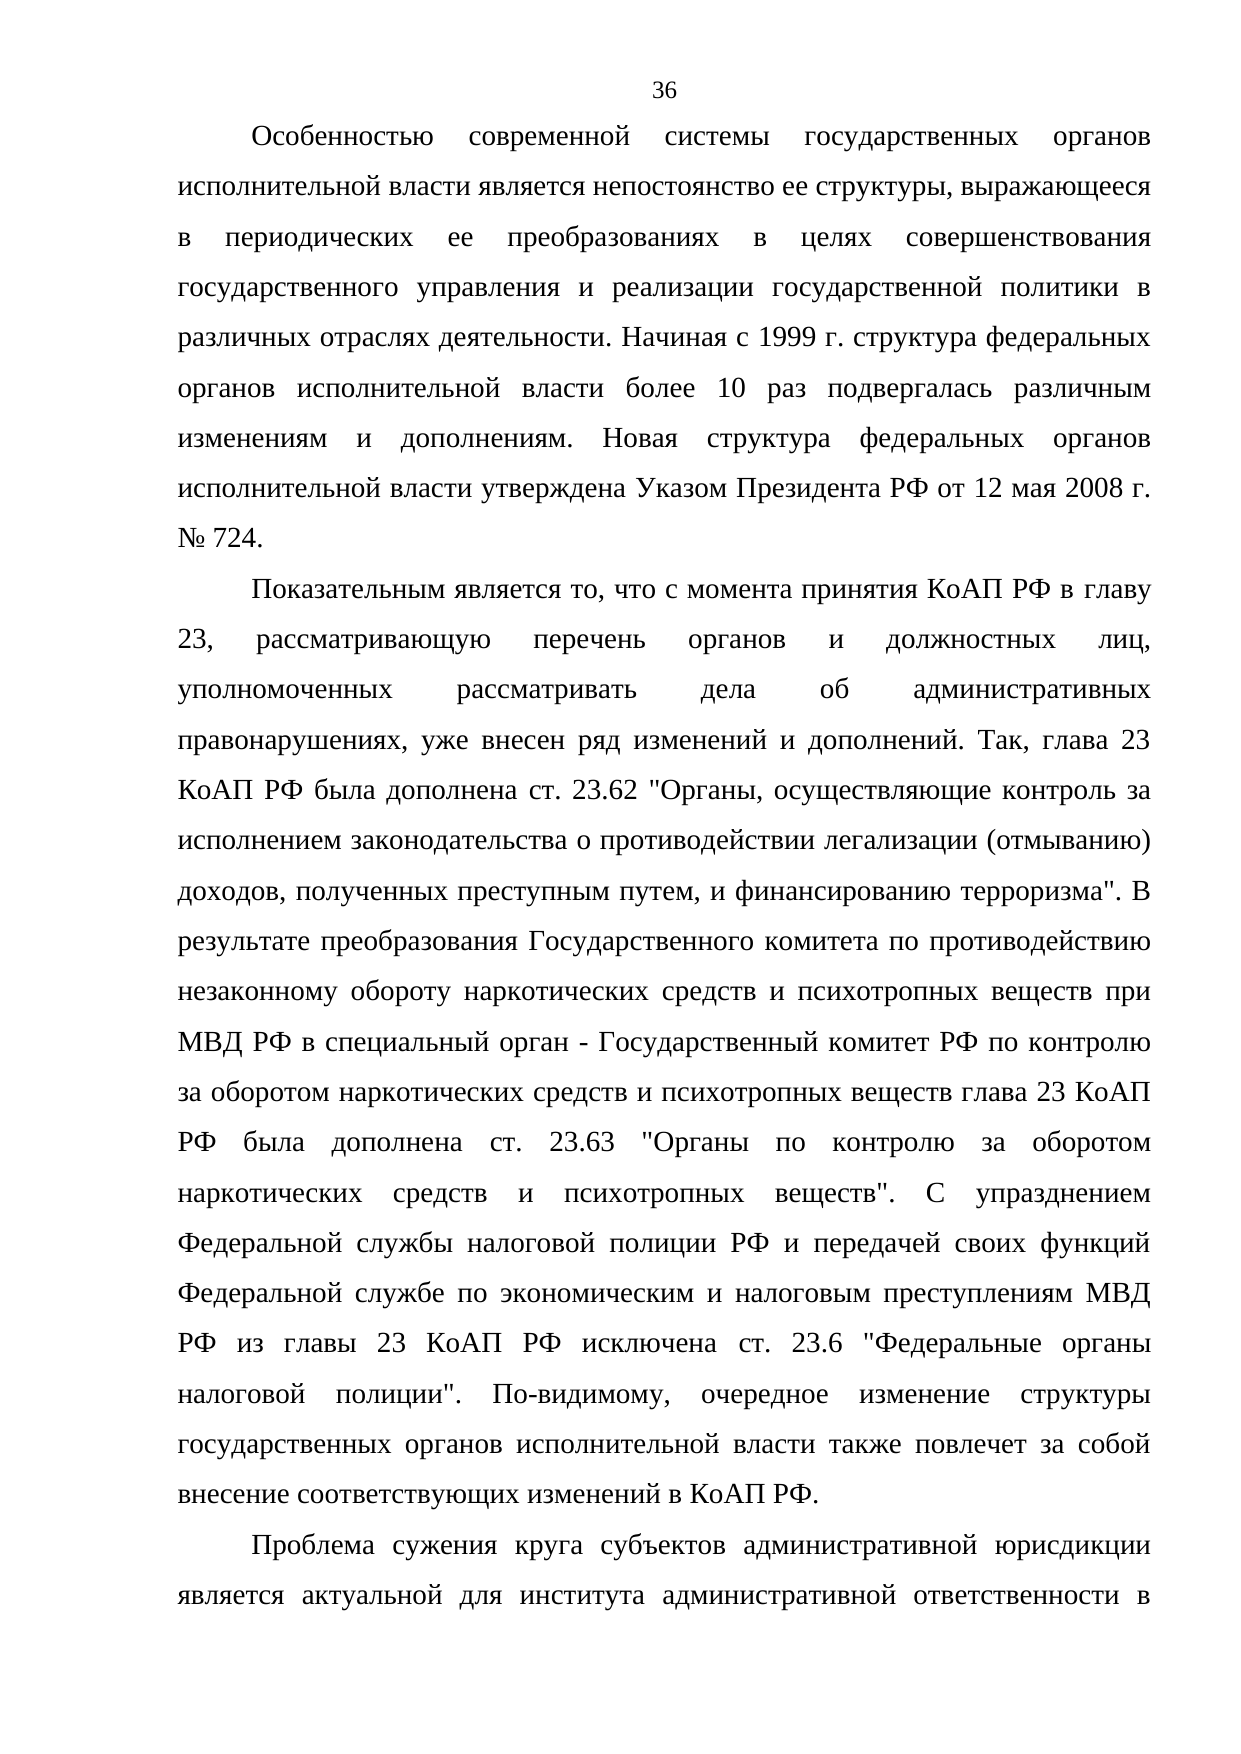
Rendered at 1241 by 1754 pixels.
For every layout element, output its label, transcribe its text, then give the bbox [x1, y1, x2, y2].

text Особенностью современной системы государственных органов исполнительной власти является непостоянство ее структуры, выражающееся в периодических ее преобразованиях в целях совершенствования государственного управления и реализации государственной политики в различных отраслях деятельности. Начиная с . структура федеральных органов исполнительной власти более 10 раз подвергалась различным изменениям и дополнениям. Новая структура федеральных органов исполнительной власти утверждена Указом Президента РФ от 12 мая . № 724. [177, 118, 1152, 554]
text Показательным является то, что с момента принятия КоАП РФ в главу 23, рассматривающую перечень органов и должностных лиц, уполномоченных рассматривать дела об административных правонарушениях, уже внесен ряд изменений и дополнений. Так, глава 23 КоАП РФ была дополнена ст. 23.62 "Органы, осуществляющие контроль за исполнением законодательства о противодействии легализации (отмыванию) доходов, полученных преступным путем, и финансированию терроризма". В результате преобразования Государственного комитета по противодействию незаконному обороту наркотических средств и психотропных веществ при МВД РФ в специальный орган - Государственный комитет РФ по контролю за оборотом наркотических средств и психотропных веществ глава 23 КоАП РФ была дополнена ст. 23.63 "Органы по контролю за оборотом наркотических средств и психотропных веществ". С упразднением Федеральной службы налоговой полиции РФ и передачей своих функций Федеральной службе по экономическим и налоговым преступлениям МВД РФ из главы 23 КоАП РФ исключена ст. 23.6 "Федеральные органы налоговой полиции". По-видимому, очередное изменение структуры государственных органов исполнительной власти также повлечет за собой внесение соответствующих изменений в КоАП РФ. [177, 571, 1152, 1510]
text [177, 1527, 1152, 1611]
